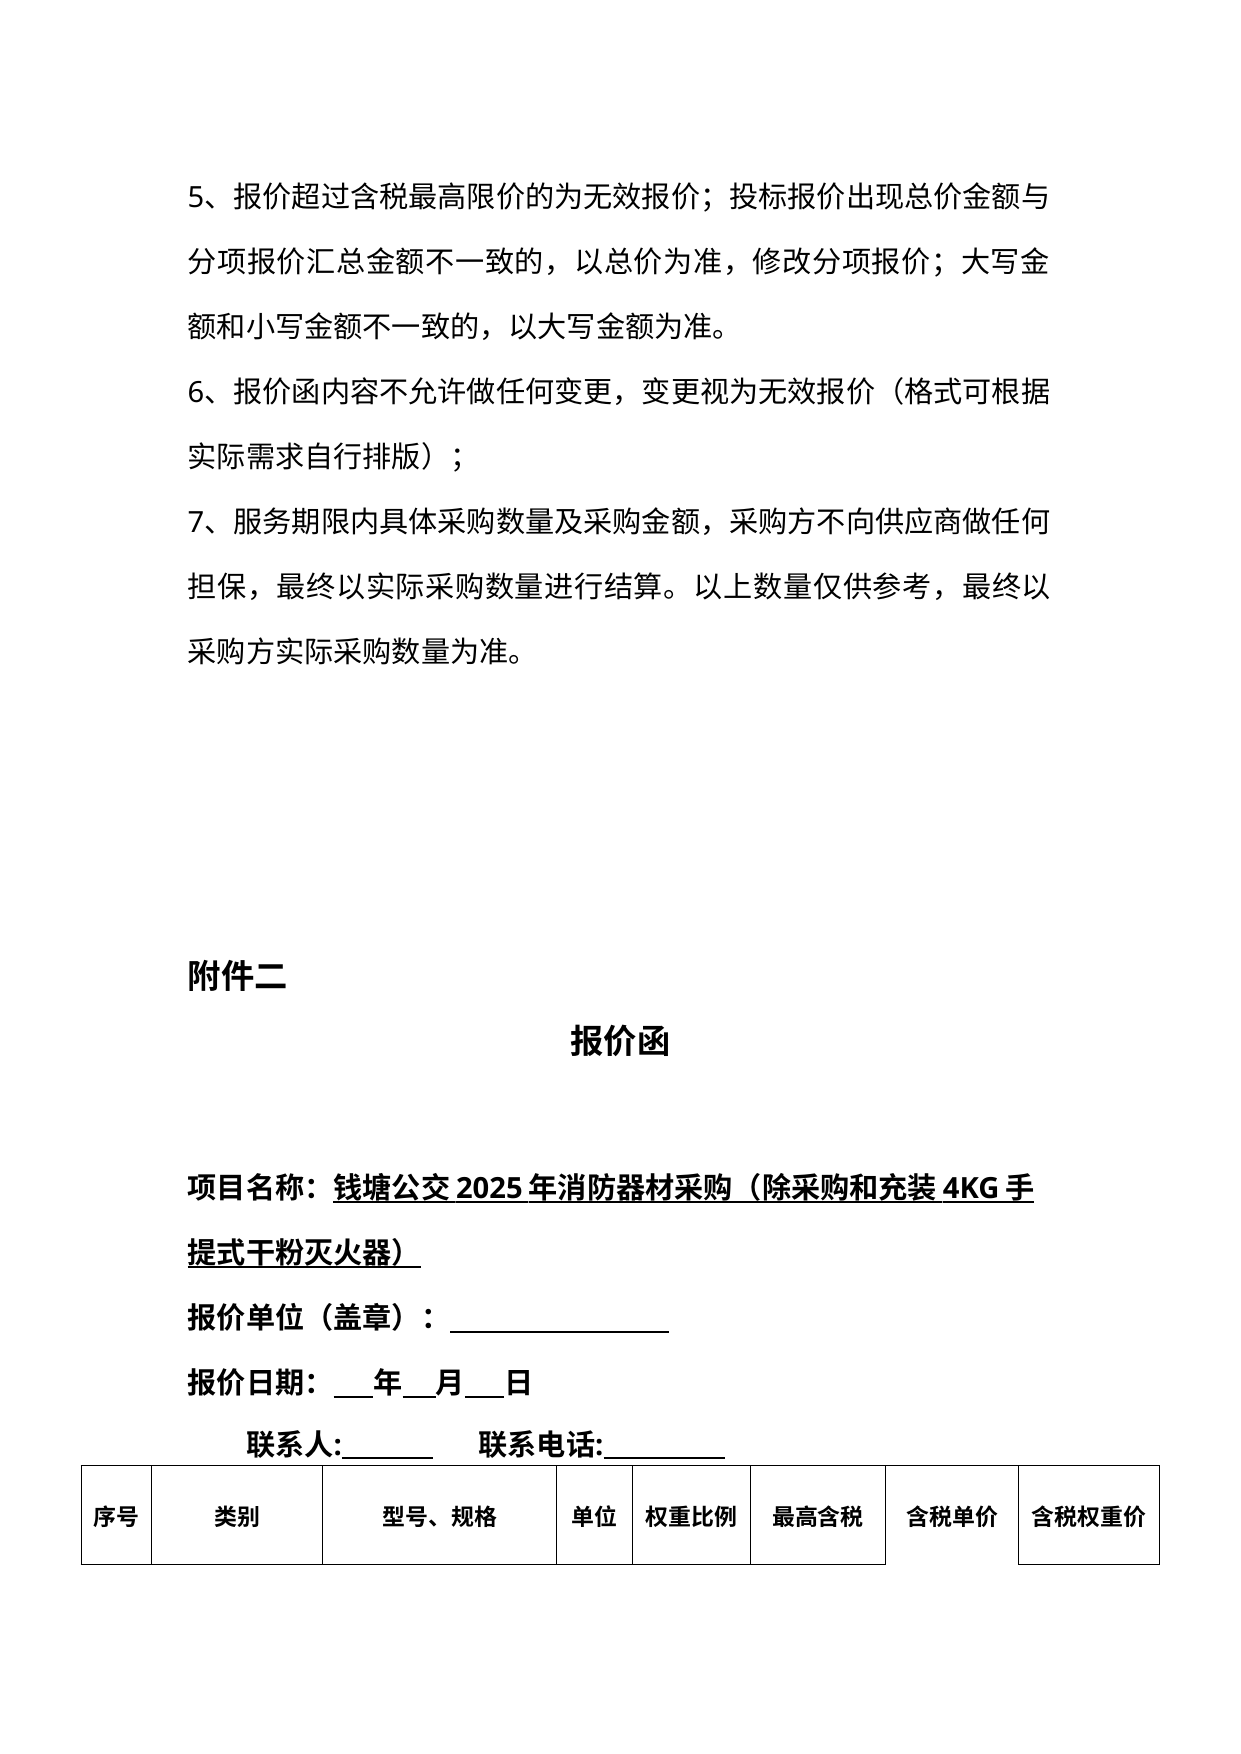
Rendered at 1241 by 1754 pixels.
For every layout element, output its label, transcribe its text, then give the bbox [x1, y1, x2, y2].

table_header 序号 [82, 1466, 151, 1564]
table_header 权重比例 [633, 1466, 750, 1564]
table_header 含税单价（元） [886, 1466, 1018, 1564]
text 项目名称：钱塘公交2025年消防器材采购（除采购和充装4KG手提式干粉灭火器） [187, 1153, 1053, 1283]
table_header 单位 [557, 1466, 632, 1564]
text 附件二 [187, 942, 1053, 1007]
table_header 型号、规格 [323, 1466, 556, 1564]
text 6、报价函内容不允许做任何变更，变更视为无效报价（格式可根据实际需求自行排版）； [187, 357, 1053, 487]
table_header 含税权重价 （元） [1019, 1466, 1159, 1564]
text 报价日期： 年 月 日 [187, 1348, 1053, 1413]
text 报价单位（盖章）： [187, 1283, 1053, 1348]
text 7、服务期限内具体采购数量及采购金额，采购方不向供应商做任何担保，最终以实际采购数量进行结算。以上数量仅供参考，最终以采购方实际采购数量为准。 [187, 487, 1053, 682]
text 5、报价超过含税最高限价的为无效报价；投标报价出现总价金额与分项报价汇总金额不一致的，以总价为准，修改分项报价；大写金额和小写金额不一致的，以大写金额为准。 [187, 162, 1053, 357]
text 报价函 [187, 1007, 1053, 1072]
table_header 最高含税单价限价 （元） [751, 1466, 885, 1564]
table_header 类别 [152, 1466, 322, 1564]
list 联系人: 联系电话: [187, 1413, 1053, 1465]
